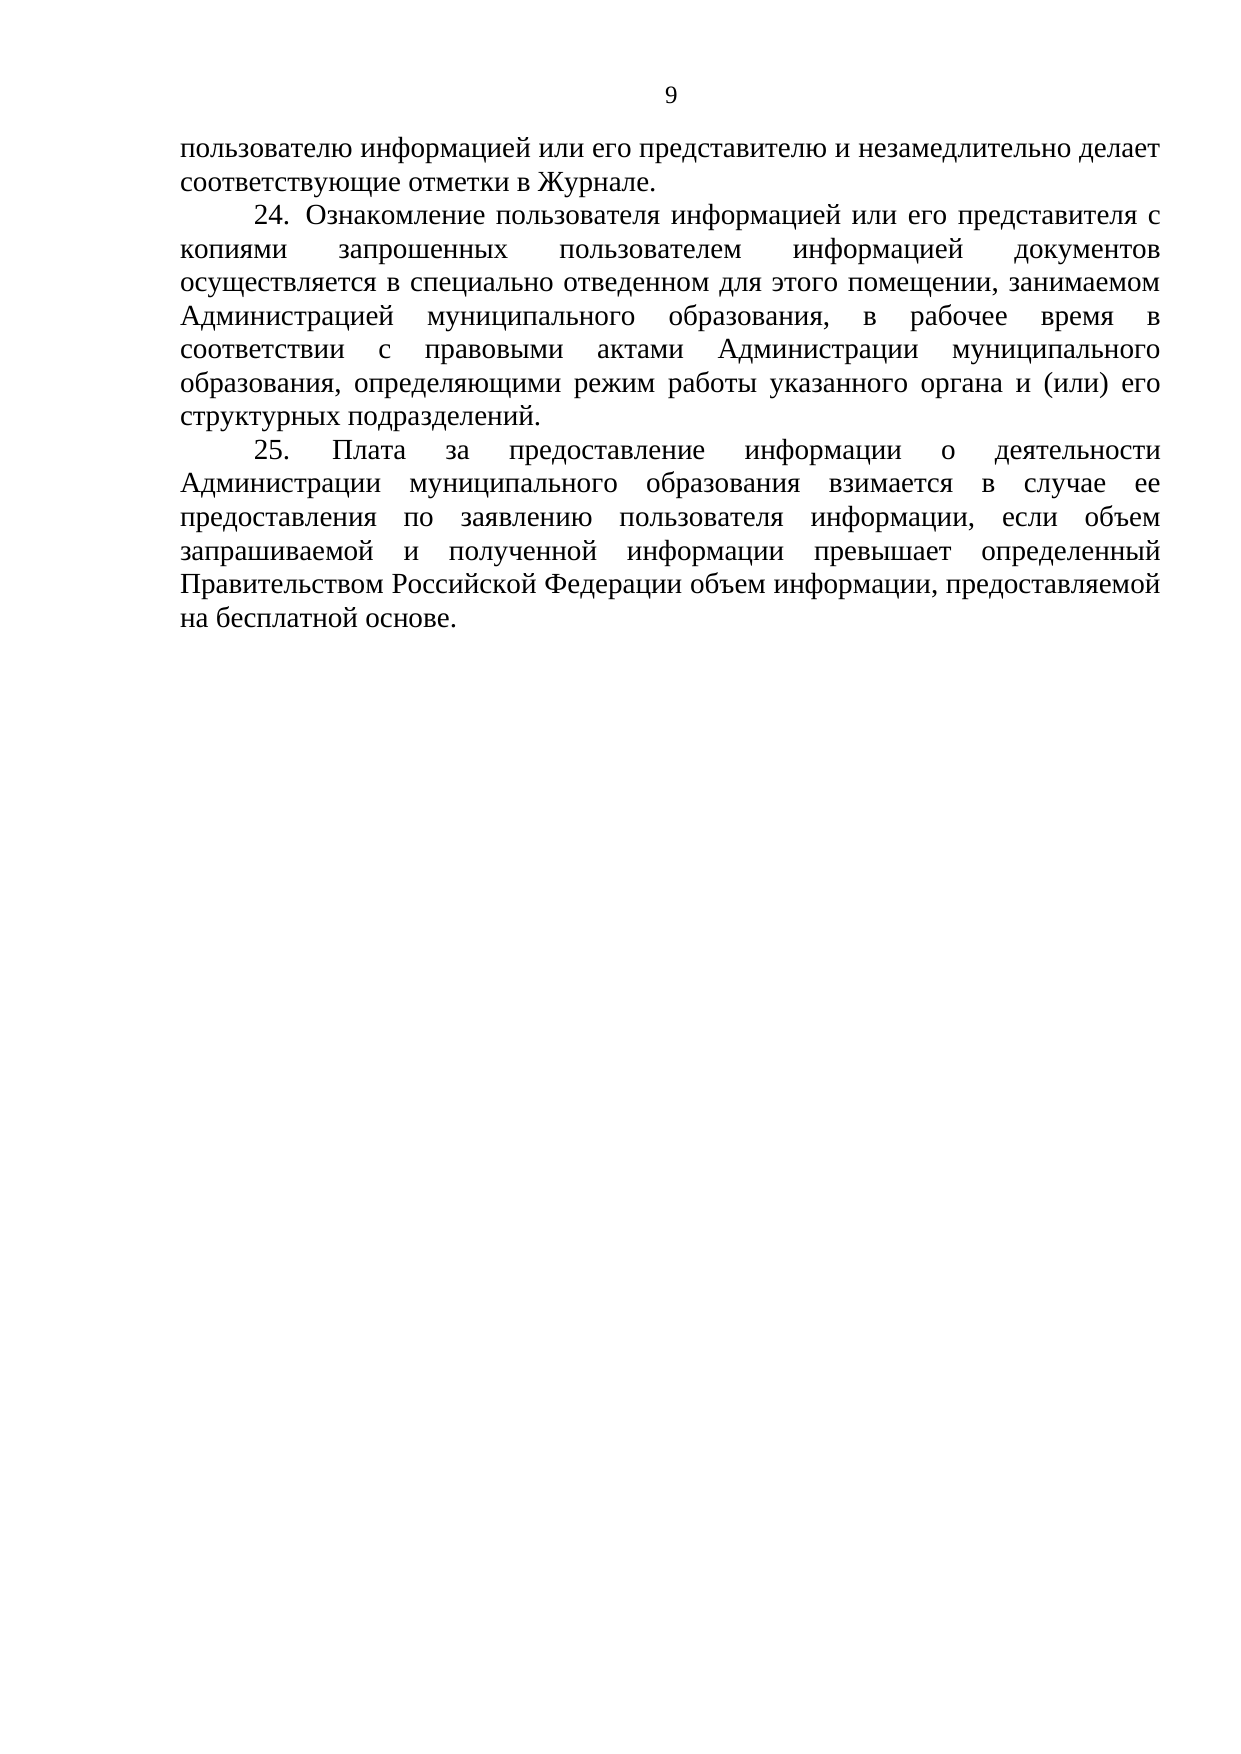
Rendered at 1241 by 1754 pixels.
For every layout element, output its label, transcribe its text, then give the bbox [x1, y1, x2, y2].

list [180, 130, 1161, 197]
list Ознакомление пользователя информацией или его представителя с копиями запрошенных пользователем информацией документов осуществляется в специально отведенном для этого помещении, занимаемом Администрацией муниципального образования, в рабочее время в соответствии с правовыми актами Администрации муниципального образования, определяющими режим работы указанного органа и (или) его структурных подразделений. [180, 197, 1161, 432]
list Плата за предоставление информации о деятельности Администрации муниципального образования взимается в случае ее предоставления по заявлению пользователя информации, если объем запрашиваемой и полученной информации превышает определенный Правительством Российской Федерации объем информации, предоставляемой на бесплатной основе. [180, 432, 1161, 633]
